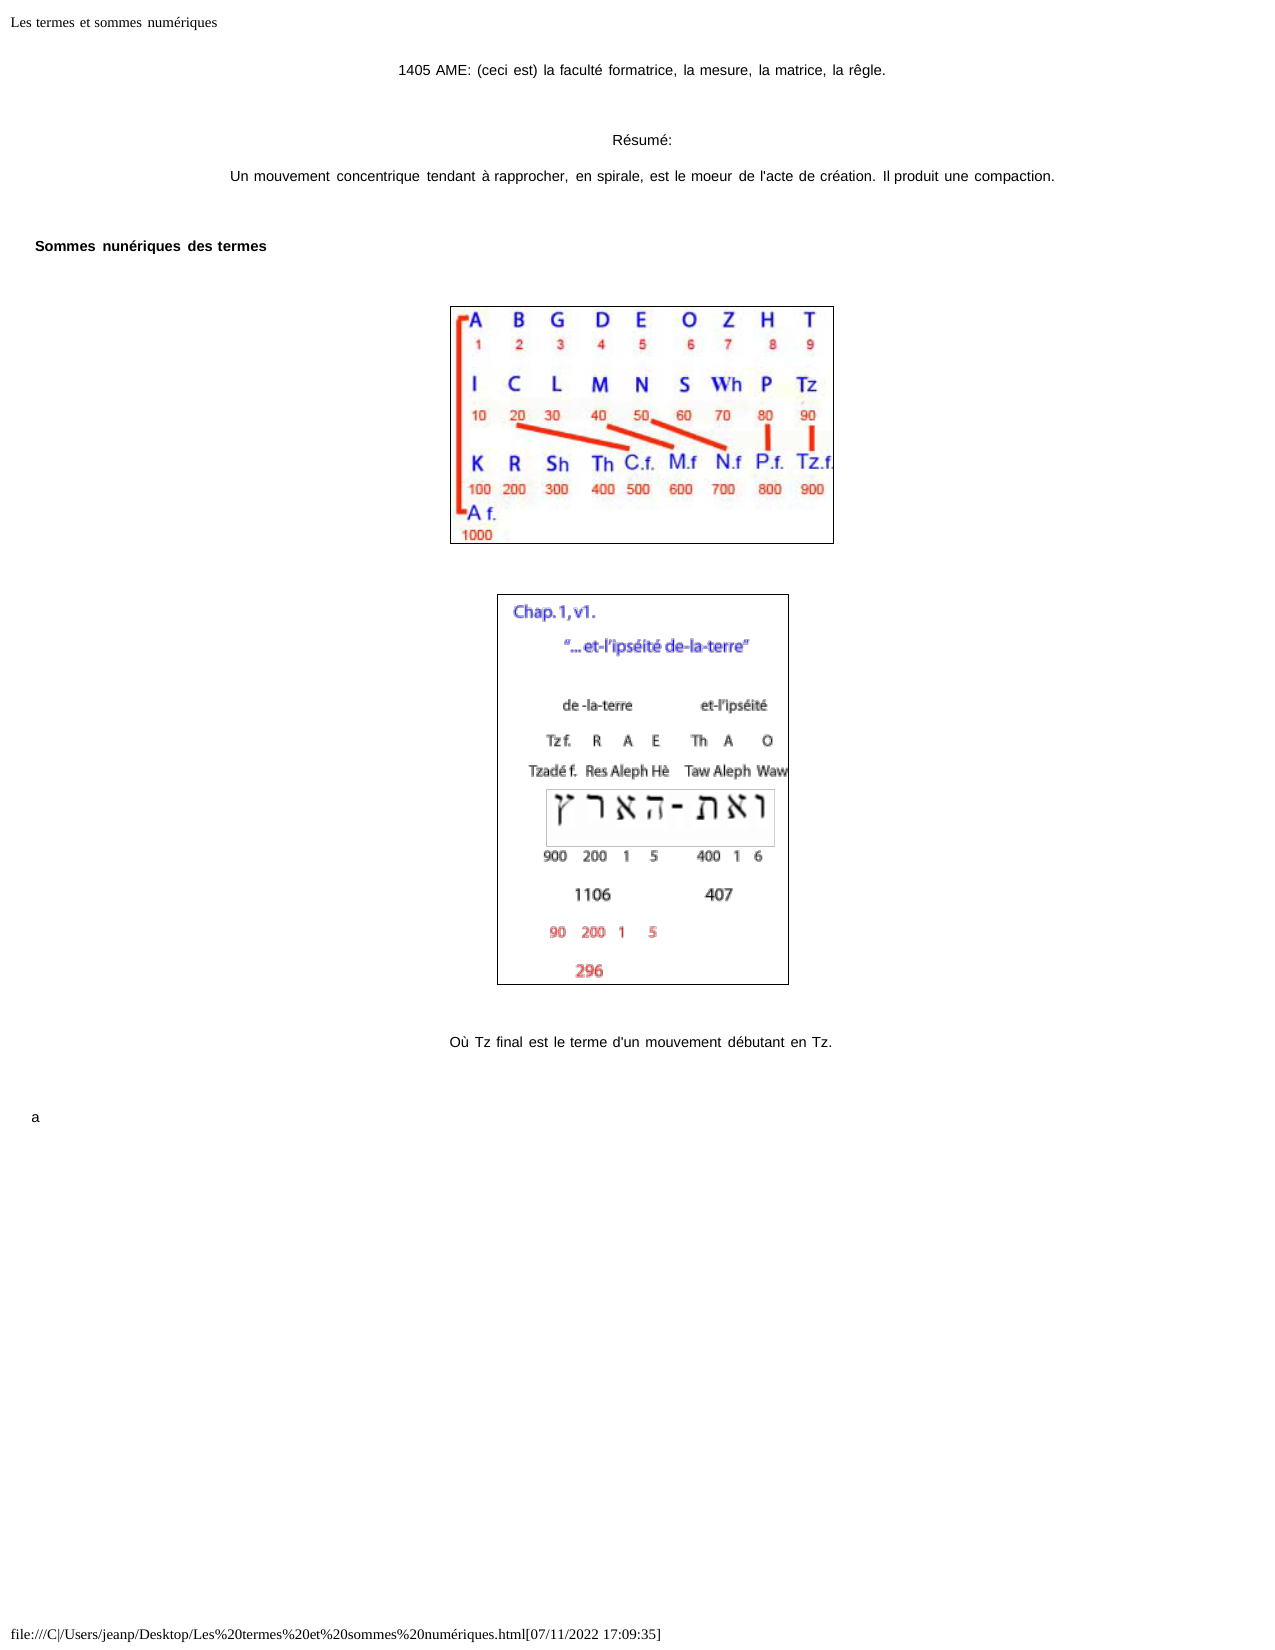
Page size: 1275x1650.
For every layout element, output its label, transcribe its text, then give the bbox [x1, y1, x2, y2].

text Où Tz final est le terme d'un mouvement débutant en Tz. [449, 1035, 1098, 1051]
picture [451, 307, 833, 543]
picture [498, 595, 788, 984]
text Un mouvement concentrique tendant à rapprocher, en spirale, est le moeur de l'acte de création. Il produit une compaction. [223, 167, 1062, 184]
text Sommes nunériques des termes [35, 238, 1098, 254]
text 1405 AME: (ceci est) la faculté formatrice, la mesure, la matrice, la rêgle. [392, 61, 892, 78]
text a [31, 1109, 1098, 1126]
text Résumé: [607, 132, 677, 149]
